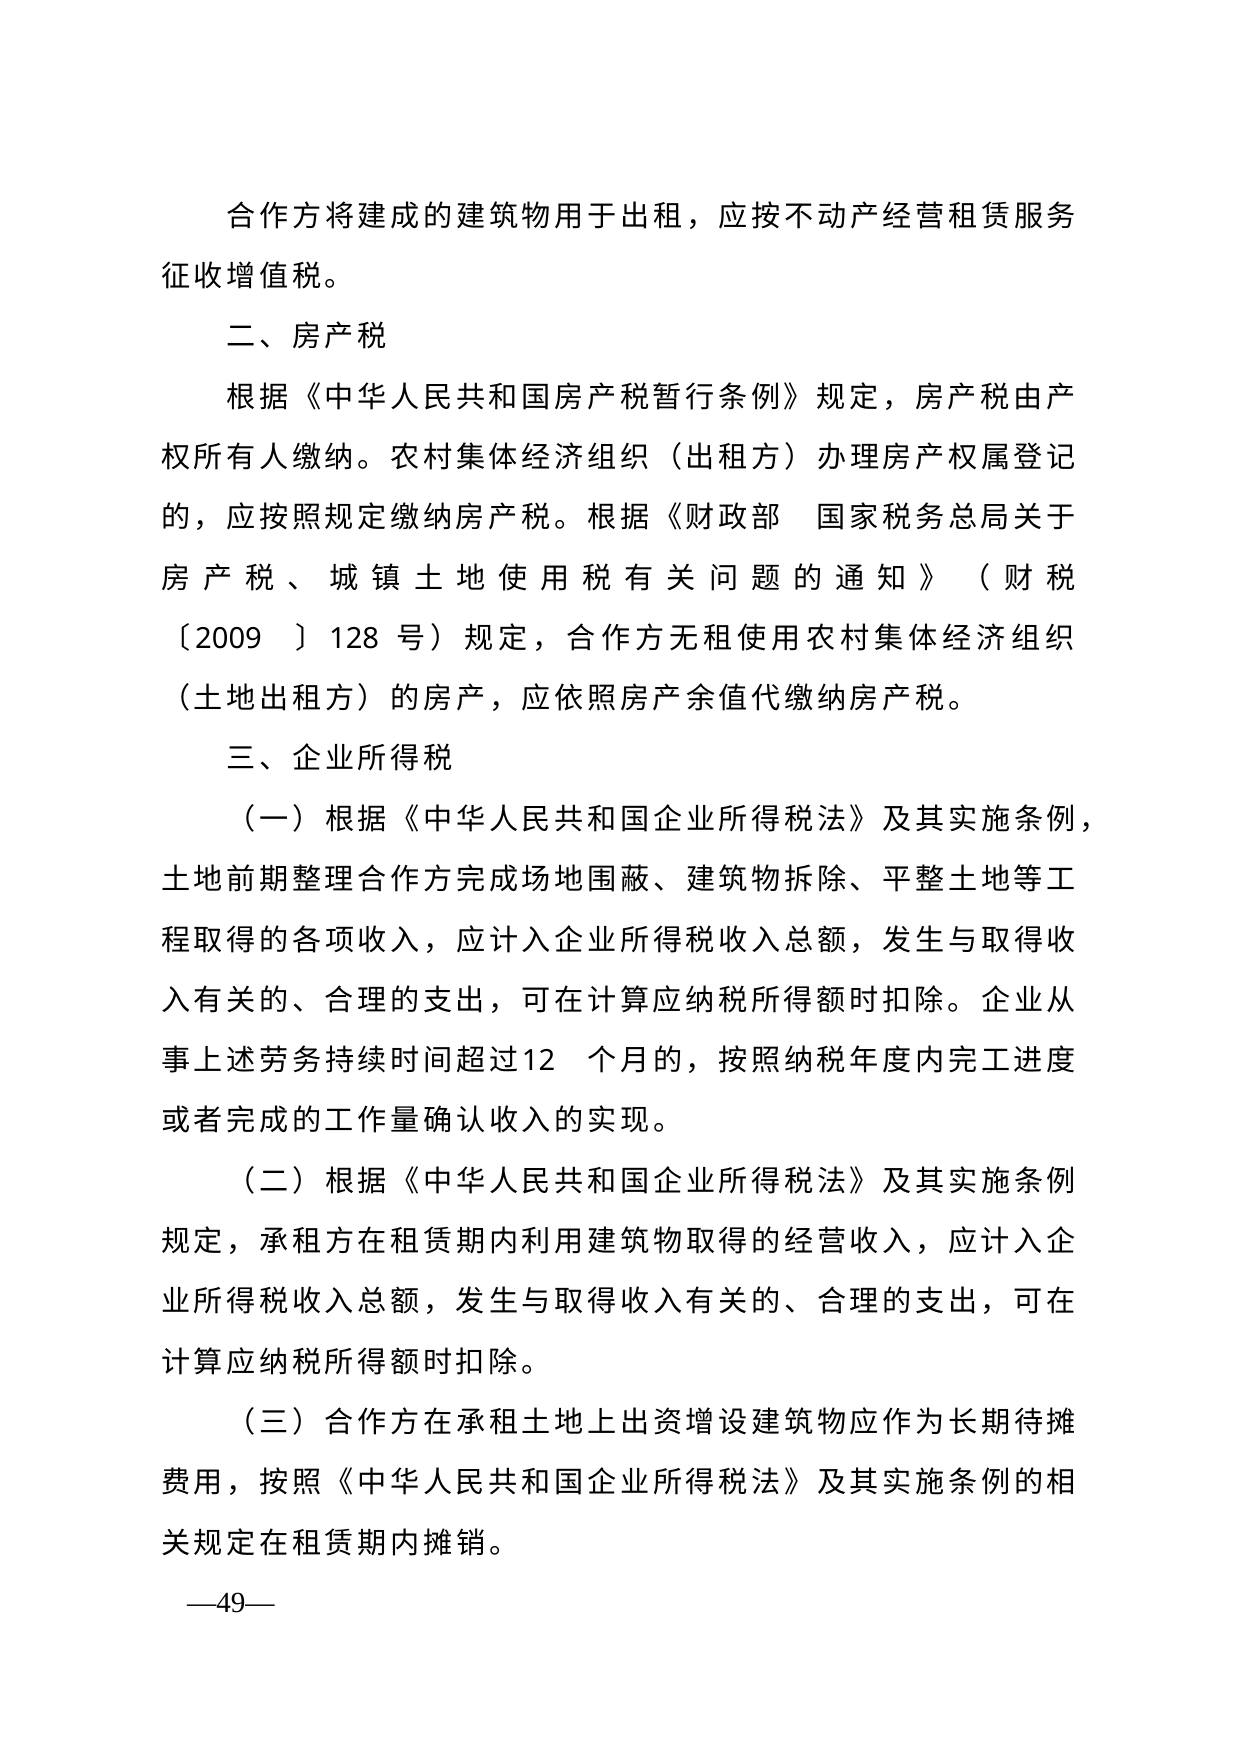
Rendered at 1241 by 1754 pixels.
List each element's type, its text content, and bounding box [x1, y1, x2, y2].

text 根据《中华人民共和国房产税暂行条例》规定，房产税由产权所有人缴纳。农村集体经济组织（出租方）办理房产权属登记的，应按照规定缴纳房产税。根据《财政部 国家税务总局关于房产税、城镇土地使用税有关问题的通知》（财税〔2009〕128号）规定，合作方无租使用农村集体经济组织（土地出租方）的房产，应依照房产余值代缴纳房产税。 [161, 364, 1079, 726]
text 合作方将建成的建筑物用于出租，应按不动产经营租赁服务征收增值税。 [161, 183, 1079, 304]
text （三）合作方在承租土地上出资增设建筑物应作为长期待摊费用，按照《中华人民共和国企业所得税法》及其实施条例的相关规定在租赁期内摊销。 [161, 1389, 1079, 1571]
text （一）根据《中华人民共和国企业所得税法》及其实施条例，土地前期整理合作方完成场地围蔽、建筑物拆除、平整土地等工程取得的各项收入，应计入企业所得税收入总额，发生与取得收入有关的、合理的支出，可在计算应纳税所得额时扣除。企业从事上述劳务持续时间超过12个月的，按照纳税年度内完工进度或者完成的工作量确认收入的实现。 [161, 786, 1079, 1148]
text 二、房产税 [161, 304, 1079, 364]
text 三、企业所得税 [161, 726, 1079, 786]
text （二）根据《中华人民共和国企业所得税法》及其实施条例规定，承租方在租赁期内利用建筑物取得的经营收入，应计入企业所得税收入总额，发生与取得收入有关的、合理的支出，可在计算应纳税所得额时扣除。 [161, 1148, 1079, 1389]
